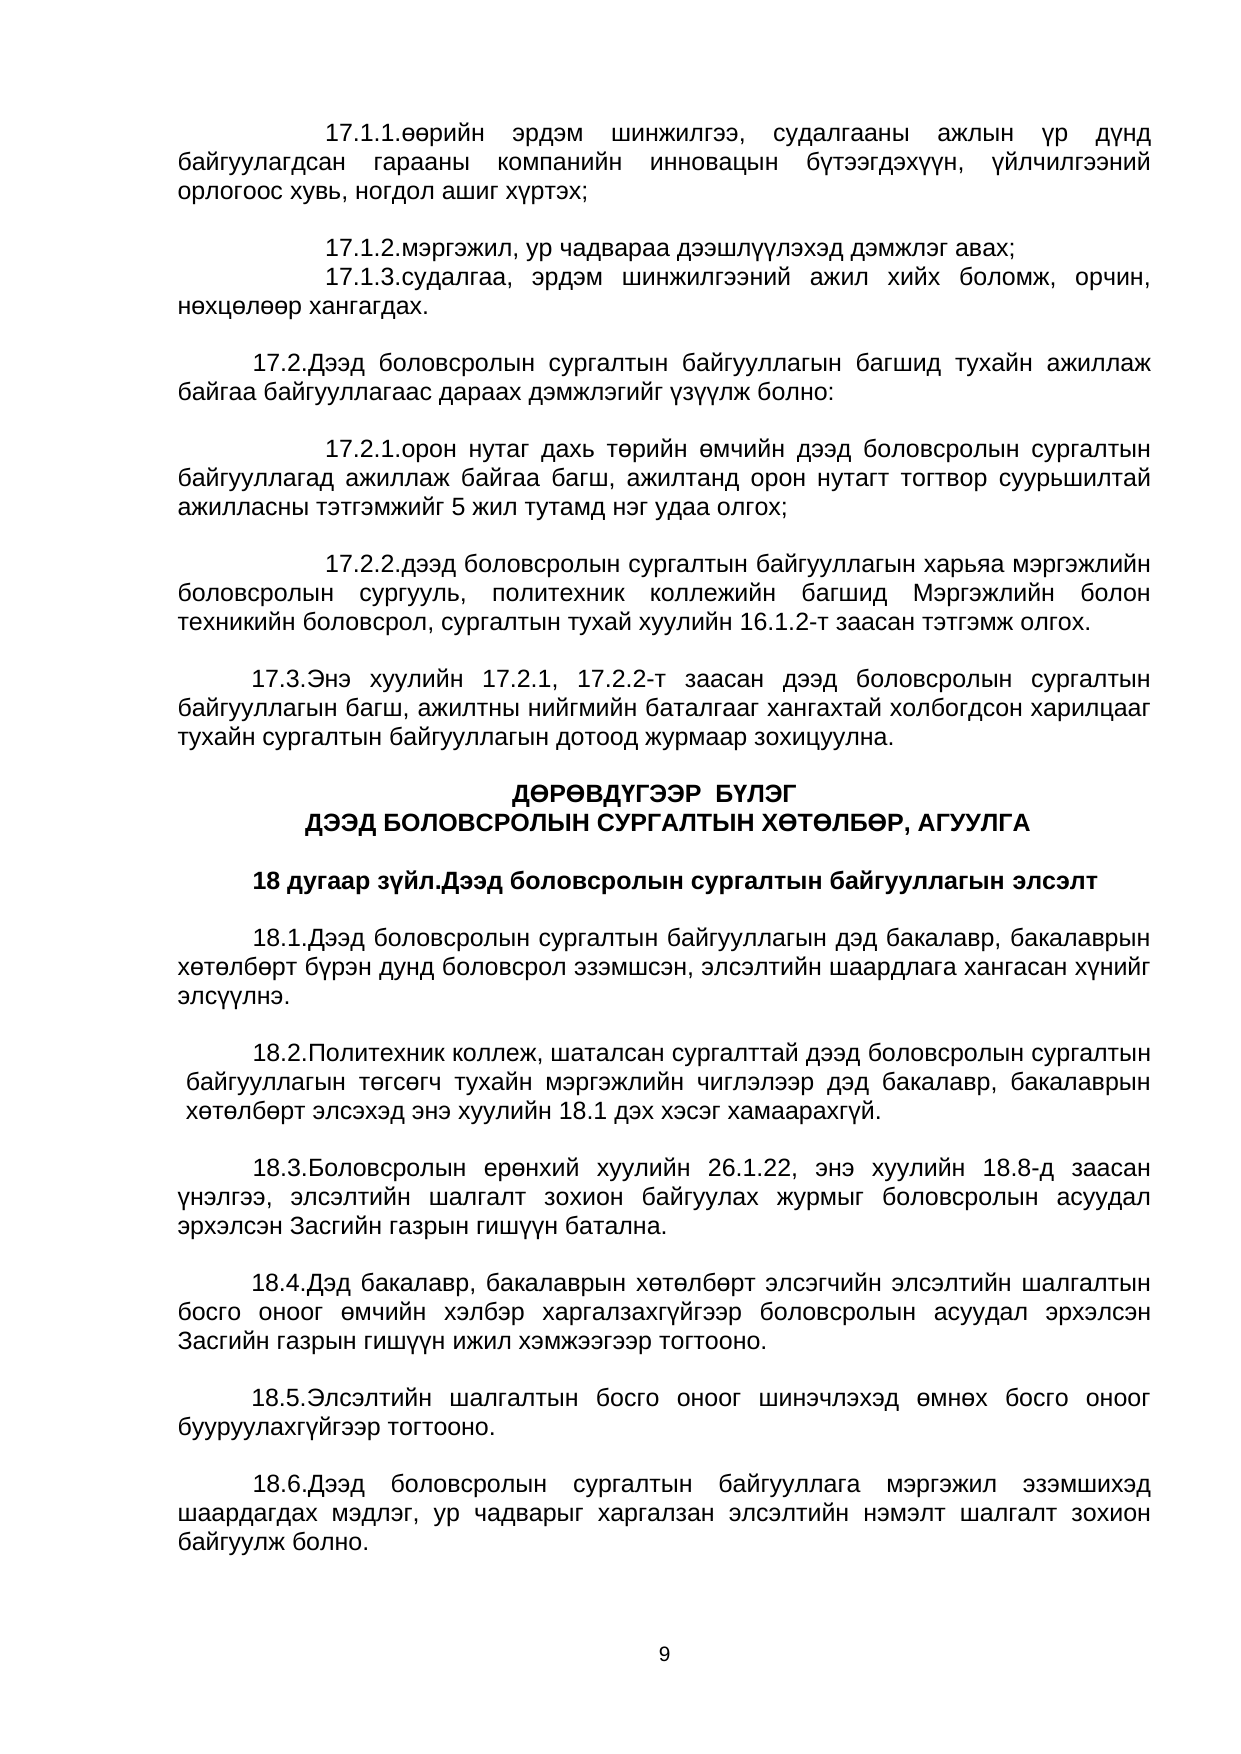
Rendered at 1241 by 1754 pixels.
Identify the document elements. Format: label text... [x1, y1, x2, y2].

text 18.6.Дээд боловсролын сургалтын байгууллага мэргэжил эзэмшихэд шаардагдах мэдлэг, ур чадварыг харгалзан элсэлтийн нэмэлт шалгалт зохион байгуулж болно. [177, 1469, 1152, 1556]
text ДЭЭД БОЛОВСРОЛЫН СУРГАЛТЫН ХӨТӨЛБӨР, АГУУЛГА [177, 808, 1152, 837]
text 18.2.Политехник коллеж, шаталсан сургалттай дээд боловсролын сургалтын байгууллагын төгсөгч тухайн мэргэжлийн чиглэлээр дэд бакалавр, бакалаврын хөтөлбөрт элсэхэд энэ хуулийн 18.1 дэх хэсэг хамаарахгүй. [186, 1038, 1152, 1124]
text 17.2.1.орон нутаг дахь төрийн өмчийн дээд боловсролын сургалтын байгууллагад ажиллаж байгаа багш, ажилтанд орон нутагт тогтвор суурьшилтай ажилласны тэтгэмжийг 5 жил тутамд нэг удаа олгох; [177, 434, 1152, 521]
text 17.3.Энэ хуулийн 17.2.1, 17.2.2-т заасан дээд боловсролын сургалтын байгууллагын багш, ажилтны нийгмийн баталгааг хангахтай холбогдсон харилцааг тухайн сургалтын байгууллагын дотоод журмаар зохицуулна. [177, 664, 1152, 751]
text 17.1.2.мэргэжил, ур чадвараа дээшлүүлэхэд дэмжлэг авах; [177, 233, 1152, 262]
text 18 дугаар зүйл.Дээд боловсролын сургалтын байгууллагын элсэлт [177, 866, 1152, 894]
text 17.2.Дээд боловсролын сургалтын байгууллагын багшид тухайн ажиллаж байгаа байгууллагаас дараах дэмжлэгийг үзүүлж болно: [177, 348, 1152, 406]
text 18.1.Дээд боловсролын сургалтын байгууллагын дэд бакалавр, бакалаврын хөтөлбөрт бүрэн дунд боловсрол эзэмшсэн, элсэлтийн шаардлага хангасан хүнийг элсүүлнэ. [177, 923, 1152, 1009]
text 17.2.2.дээд боловсролын сургалтын байгууллагын харьяа мэргэжлийн боловсролын сургууль, политехник коллежийн багшид Мэргэжлийн болон техникийн боловсрол, сургалтын тухай хуулийн 16.1.2-т заасан тэтгэмж олгох. [177, 549, 1152, 636]
text 18.4.Дэд бакалавр, бакалаврын хөтөлбөрт элсэгчийн элсэлтийн шалгалтын босго оноог өмчийн хэлбэр харгалзахгүйгээр боловсролын асуудал эрхэлсэн Засгийн газрын гишүүн ижил хэмжээгээр тогтооно. [177, 1268, 1152, 1354]
text 17.1.1.өөрийн эрдэм шинжилгээ, судалгааны ажлын үр дүнд байгуулагдсан гарааны компанийн инновацын бүтээгдэхүүн, үйлчилгээний орлогоос хувь, ногдол ашиг хүртэх; [177, 118, 1152, 204]
text ДӨРӨВДҮГЭЭР БҮЛЭГ [402, 779, 1152, 808]
text 17.1.3.судалгаа, эрдэм шинжилгээний ажил хийх боломж, орчин, нөхцөлөөр хангагдах. [177, 262, 1152, 319]
text 18.3.Боловсролын ерөнхий хуулийн 26.1.22, энэ хуулийн 18.8-д заасан үнэлгээ, элсэлтийн шалгалт зохион байгуулах журмыг боловсролын асуудал эрхэлсэн Засгийн газрын гишүүн батална. [177, 1153, 1152, 1239]
text 18.5.Элсэлтийн шалгалтын босго оноог шинэчлэхэд өмнөх босго оноог бууруулахгүйгээр тогтооно. [177, 1383, 1152, 1441]
